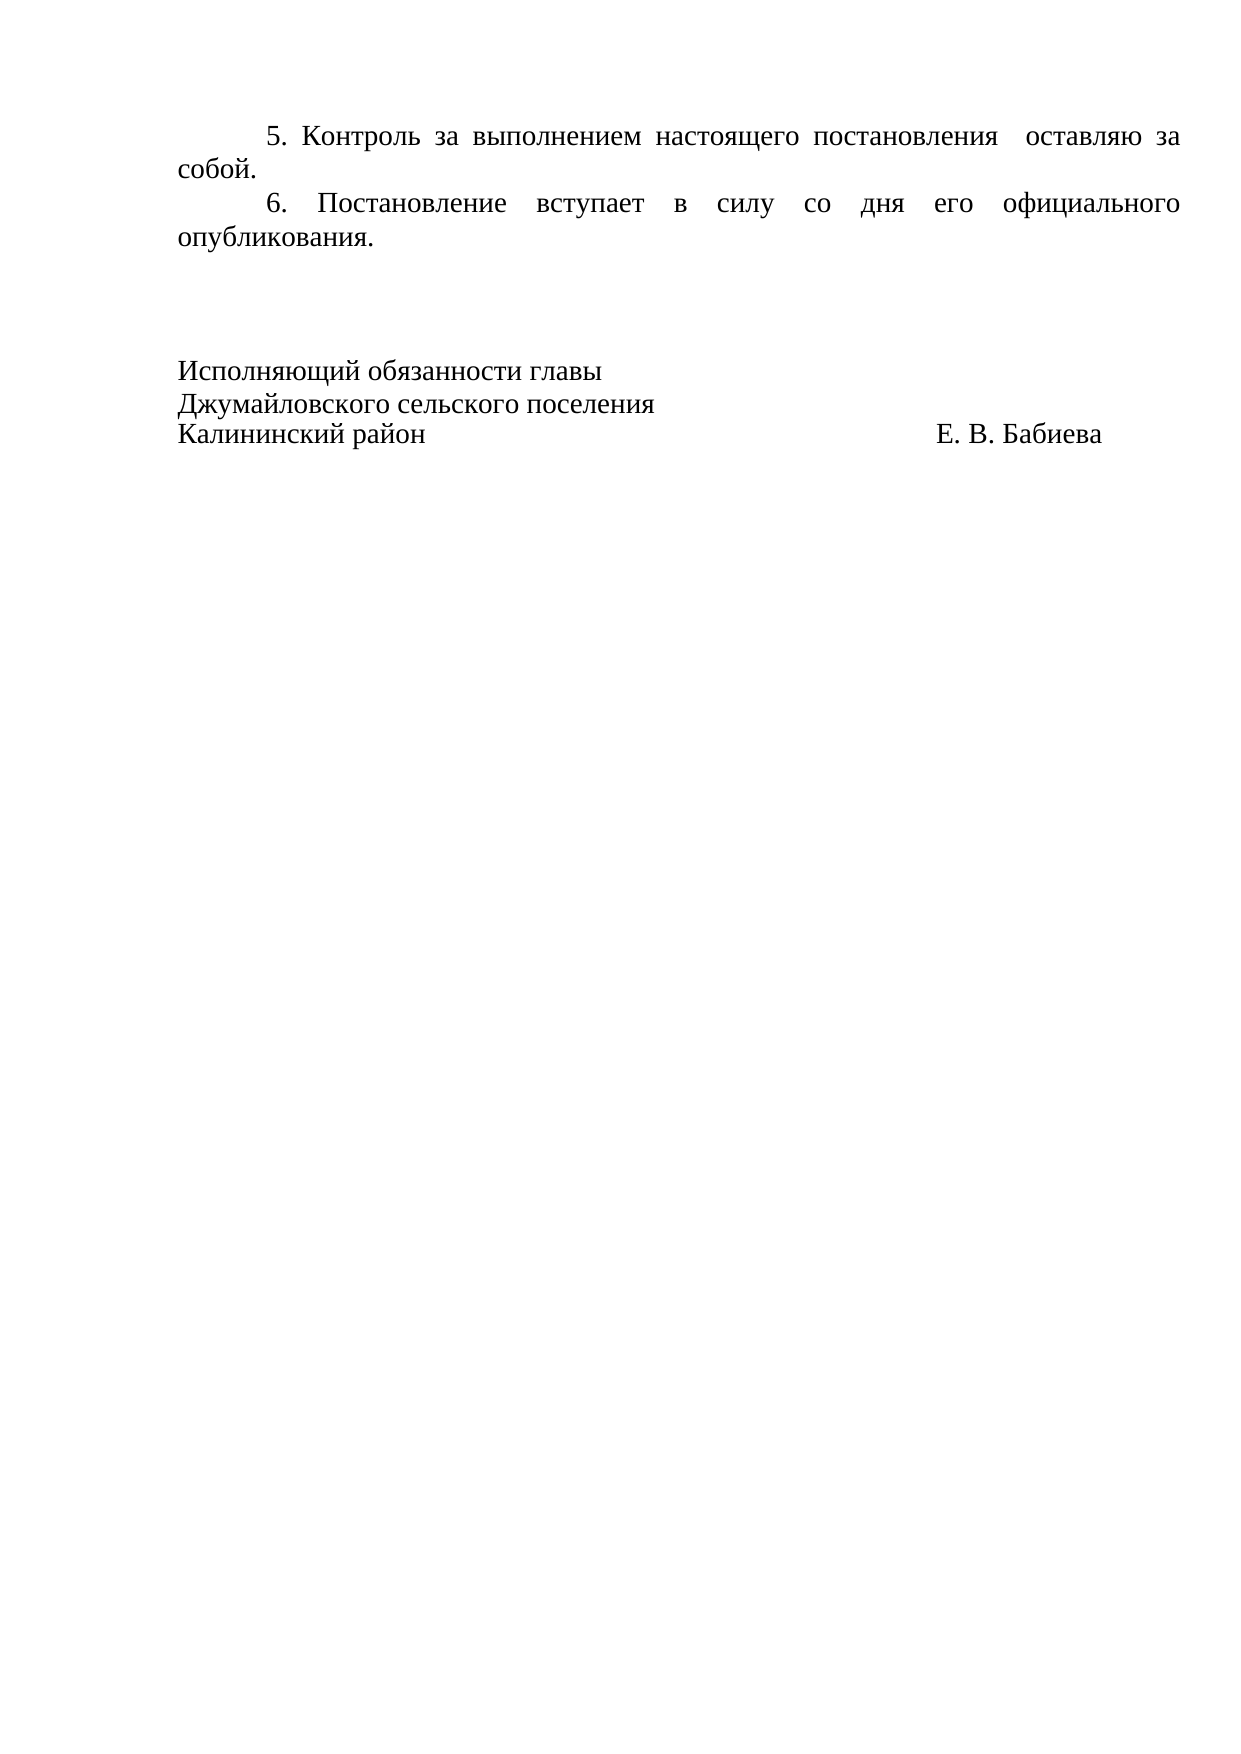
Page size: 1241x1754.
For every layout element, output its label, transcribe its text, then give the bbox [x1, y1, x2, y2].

text 6. Постановление вступает в силу со дня его официального опубликования. [177, 185, 1181, 252]
text Исполняющий обязанности главы [177, 353, 1181, 386]
text 5. Контроль за выполнением настоящего постановления оставляю за собой. [177, 118, 1181, 185]
text Калининский район Е. В. Бабиева [177, 420, 1181, 449]
text Джумайловского сельского поселения [177, 386, 1181, 420]
